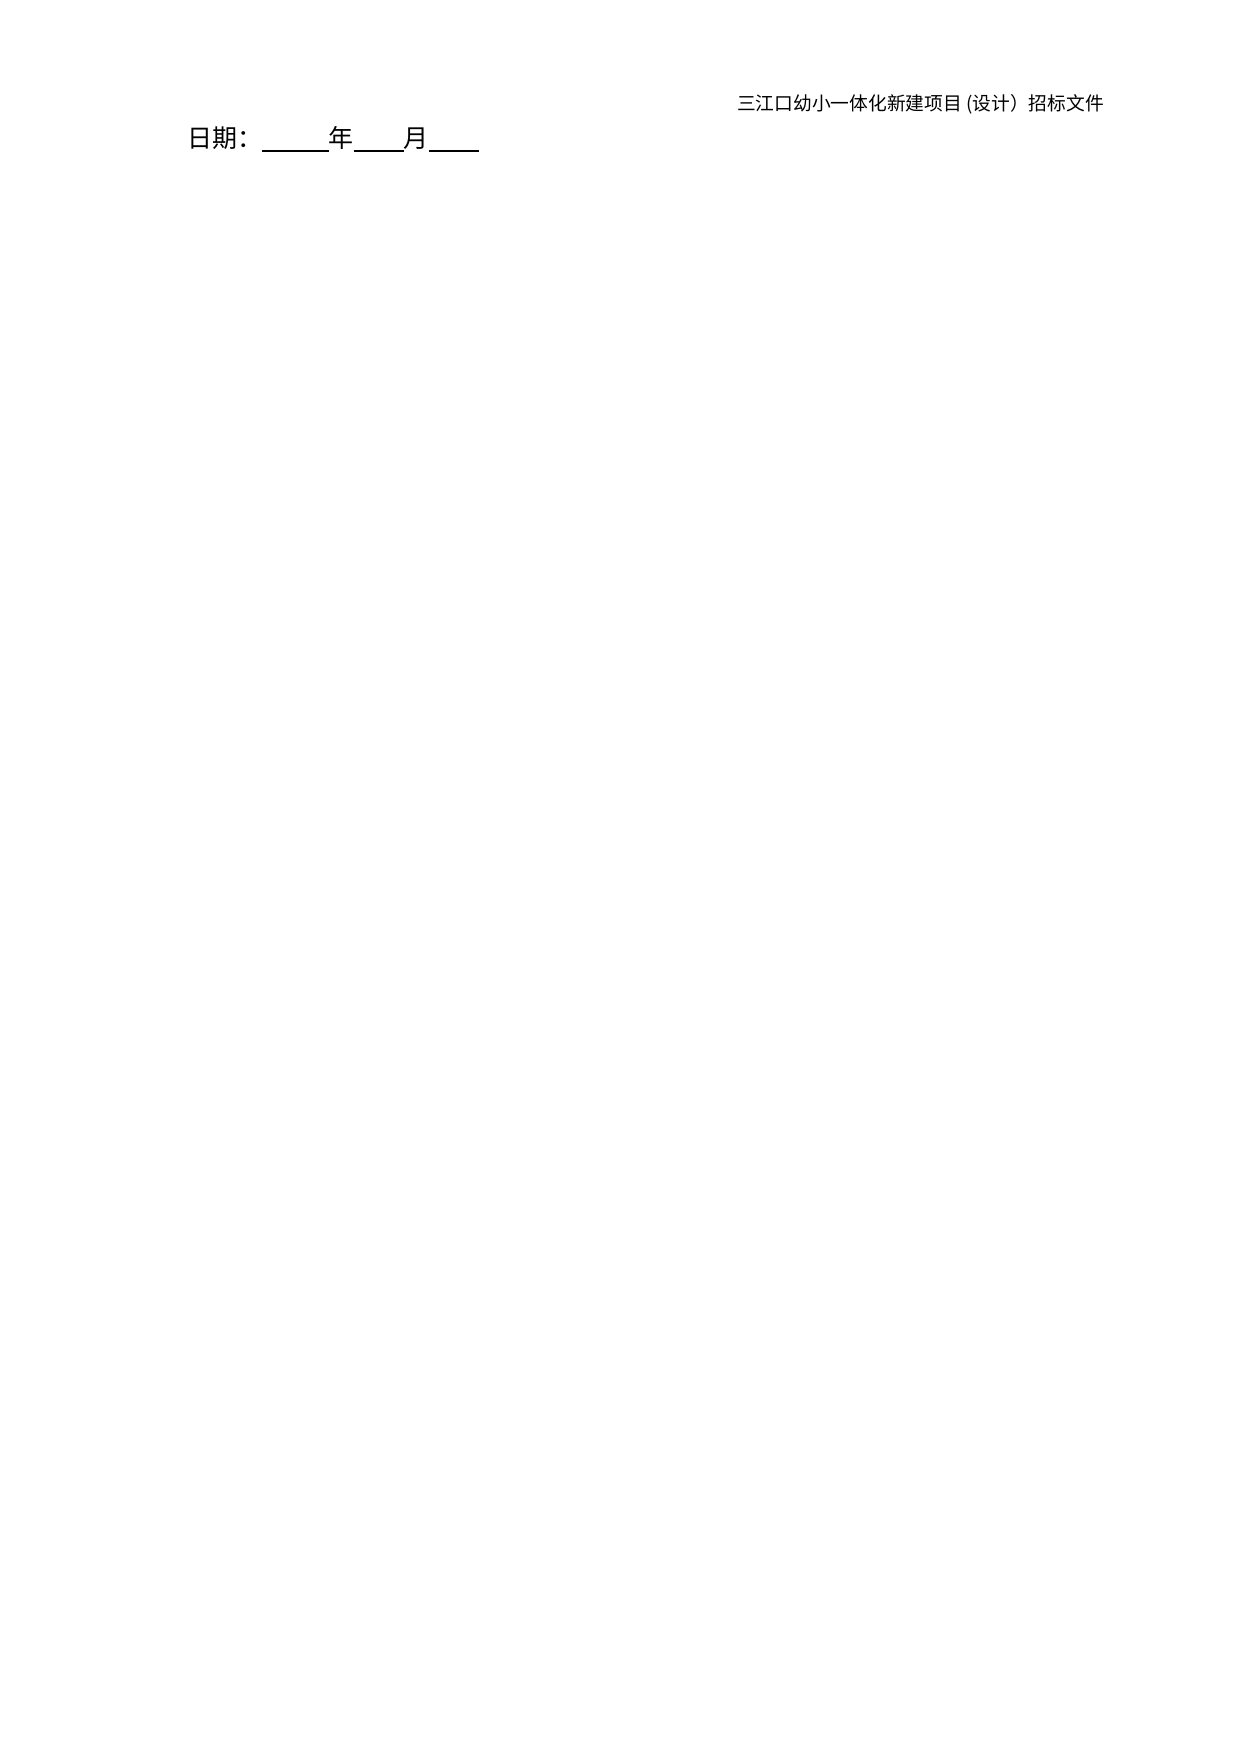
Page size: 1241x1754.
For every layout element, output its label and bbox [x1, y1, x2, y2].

subtitle [187, 119, 737, 155]
